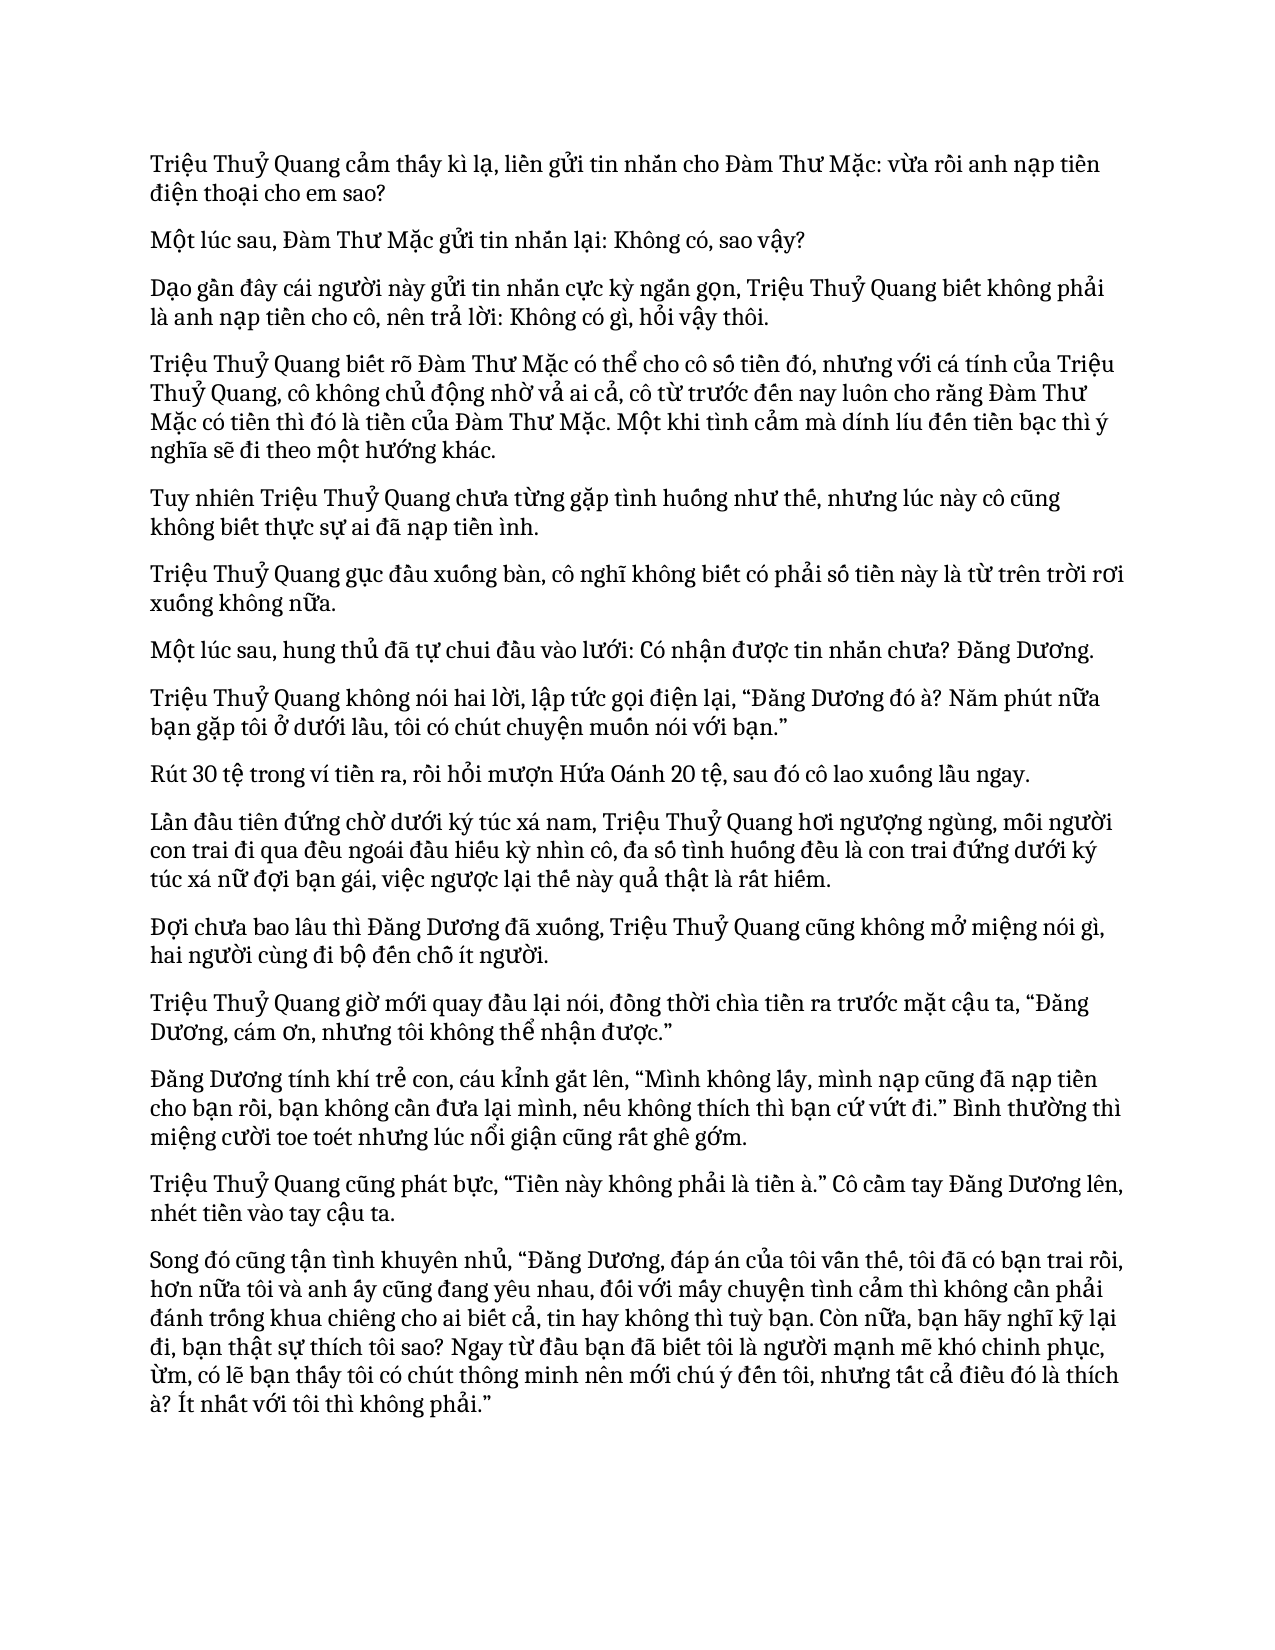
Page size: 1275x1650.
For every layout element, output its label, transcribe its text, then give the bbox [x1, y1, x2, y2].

text Triệu Thuỷ Quang giờ mới quay đầu lại nói, đồng thời chìa tiền ra trước mặt cậu ta, “Đằng Dương, cám ơn, nhưng tôi không thể nhận được.” [150, 989, 1125, 1046]
text Rút 30 tệ trong ví tiền ra, rồi hỏi mượn Hứa Oánh 20 tệ, sau đó cô lao xuống lầu ngay. [150, 760, 1125, 789]
text Đợi chưa bao lâu thì Đằng Dương đã xuống, Triệu Thuỷ Quang cũng không mở miệng nói gì, hai người cùng đi bộ đến chỗ ít người. [150, 912, 1125, 970]
text Song đó cũng tận tình khuyên nhủ, “Đằng Dương, đáp án của tôi vẫn thế, tôi đã có bạn trai rồi, hơn nữa tôi và anh ấy cũng đang yêu nhau, đối với mấy chuyện tình cảm thì không cần phải đánh trống khua chiêng cho ai biết cả, tin hay không thì tuỳ bạn. Còn nữa, bạn hãy nghĩ kỹ lại đi, bạn thật sự thích tôi sao? Ngay từ đầu bạn đã biết tôi là người mạnh mẽ khó chinh phục, ừm, có lẽ bạn thấy tôi có chút thông minh nên mới chú ý đến tôi, nhưng tất cả điều đó là thích à? Ít nhất với tôi thì không phải.” [150, 1246, 1125, 1419]
text Triệu Thuỷ Quang không nói hai lời, lập tức gọi điện lại, “Đằng Dương đó à? Năm phút nữa bạn gặp tôi ở dưới lầu, tôi có chút chuyện muốn nói với bạn.” [150, 684, 1125, 741]
text Triệu Thuỷ Quang cảm thấy kì lạ, liền gửi tin nhắn cho Đàm Thư Mặc: vừa rồi anh nạp tiền điện thoại cho em sao? [150, 150, 1125, 207]
text Triệu Thuỷ Quang gục đầu xuống bàn, cô nghĩ không biết có phải số tiền này là từ trên trời rơi xuống không nữa. [150, 560, 1125, 617]
text Triệu Thuỷ Quang cũng phát bực, “Tiền này không phải là tiền à.” Cô cầm tay Đằng Dương lên, nhét tiền vào tay cậu ta. [150, 1170, 1125, 1227]
text Tuy nhiên Triệu Thuỷ Quang chưa từng gặp tình huống như thế, nhưng lúc này cô cũng không biết thực sự ai đã nạp tiền ình. [150, 484, 1125, 541]
text Dạo gần đây cái người này gửi tin nhắn cực kỳ ngắn gọn, Triệu Thuỷ Quang biết không phải là anh nạp tiền cho cô, nên trả lời: Không có gì, hỏi vậy thôi. [150, 274, 1125, 331]
text Triệu Thuỷ Quang biết rõ Đàm Thư Mặc có thể cho cô số tiền đó, nhưng với cá tính của Triệu Thuỷ Quang, cô không chủ động nhờ vả ai cả, cô từ trước đến nay luôn cho rằng Đàm Thư Mặc có tiền thì đó là tiền của Đàm Thư Mặc. Một khi tình cảm mà dính líu đến tiền bạc thì ý nghĩa sẽ đi theo một hướng khác. [150, 350, 1125, 465]
text Đằng Dương tính khí trẻ con, cáu kỉnh gắt lên, “Mình không lấy, mình nạp cũng đã nạp tiền cho bạn rồi, bạn không cần đưa lại mình, nếu không thích thì bạn cứ vứt đi.” Bình thường thì miệng cười toe toét nhưng lúc nổi giận cũng rất ghê gớm. [150, 1065, 1125, 1151]
text Một lúc sau, Đàm Thư Mặc gửi tin nhắn lại: Không có, sao vậy? [150, 226, 1125, 255]
text Một lúc sau, hung thủ đã tự chui đầu vào lưới: Có nhận được tin nhắn chưa? Đằng Dương. [150, 636, 1125, 665]
text Lần đầu tiên đứng chờ dưới ký túc xá nam, Triệu Thuỷ Quang hơi ngượng ngùng, mỗi người con trai đi qua đều ngoái đầu hiếu kỳ nhìn cô, đa số tình huống đều là con trai đứng dưới ký túc xá nữ đợi bạn gái, việc ngược lại thế này quả thật là rất hiếm. [150, 807, 1125, 894]
